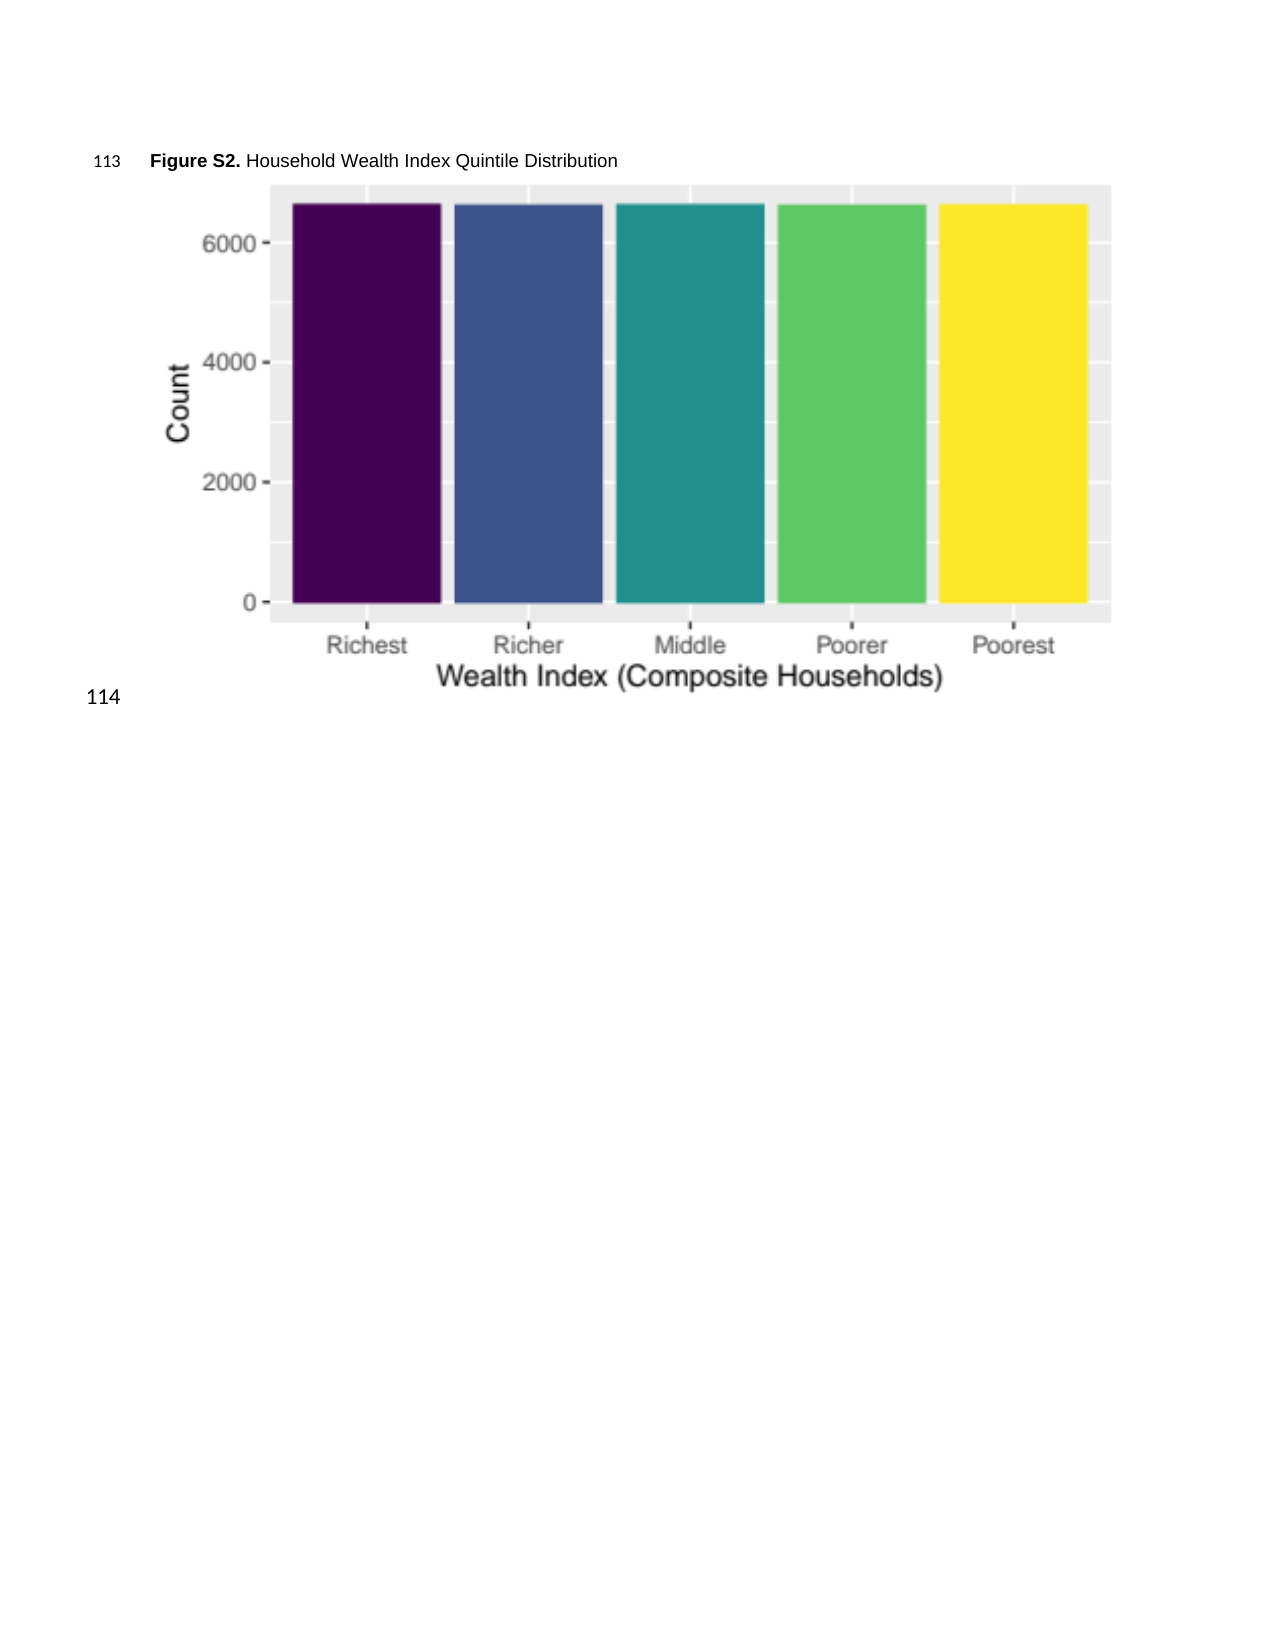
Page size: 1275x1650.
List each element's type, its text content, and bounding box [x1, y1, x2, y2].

text Figure S2. Household Wealth Index Quintile Distribution [150, 150, 1125, 172]
